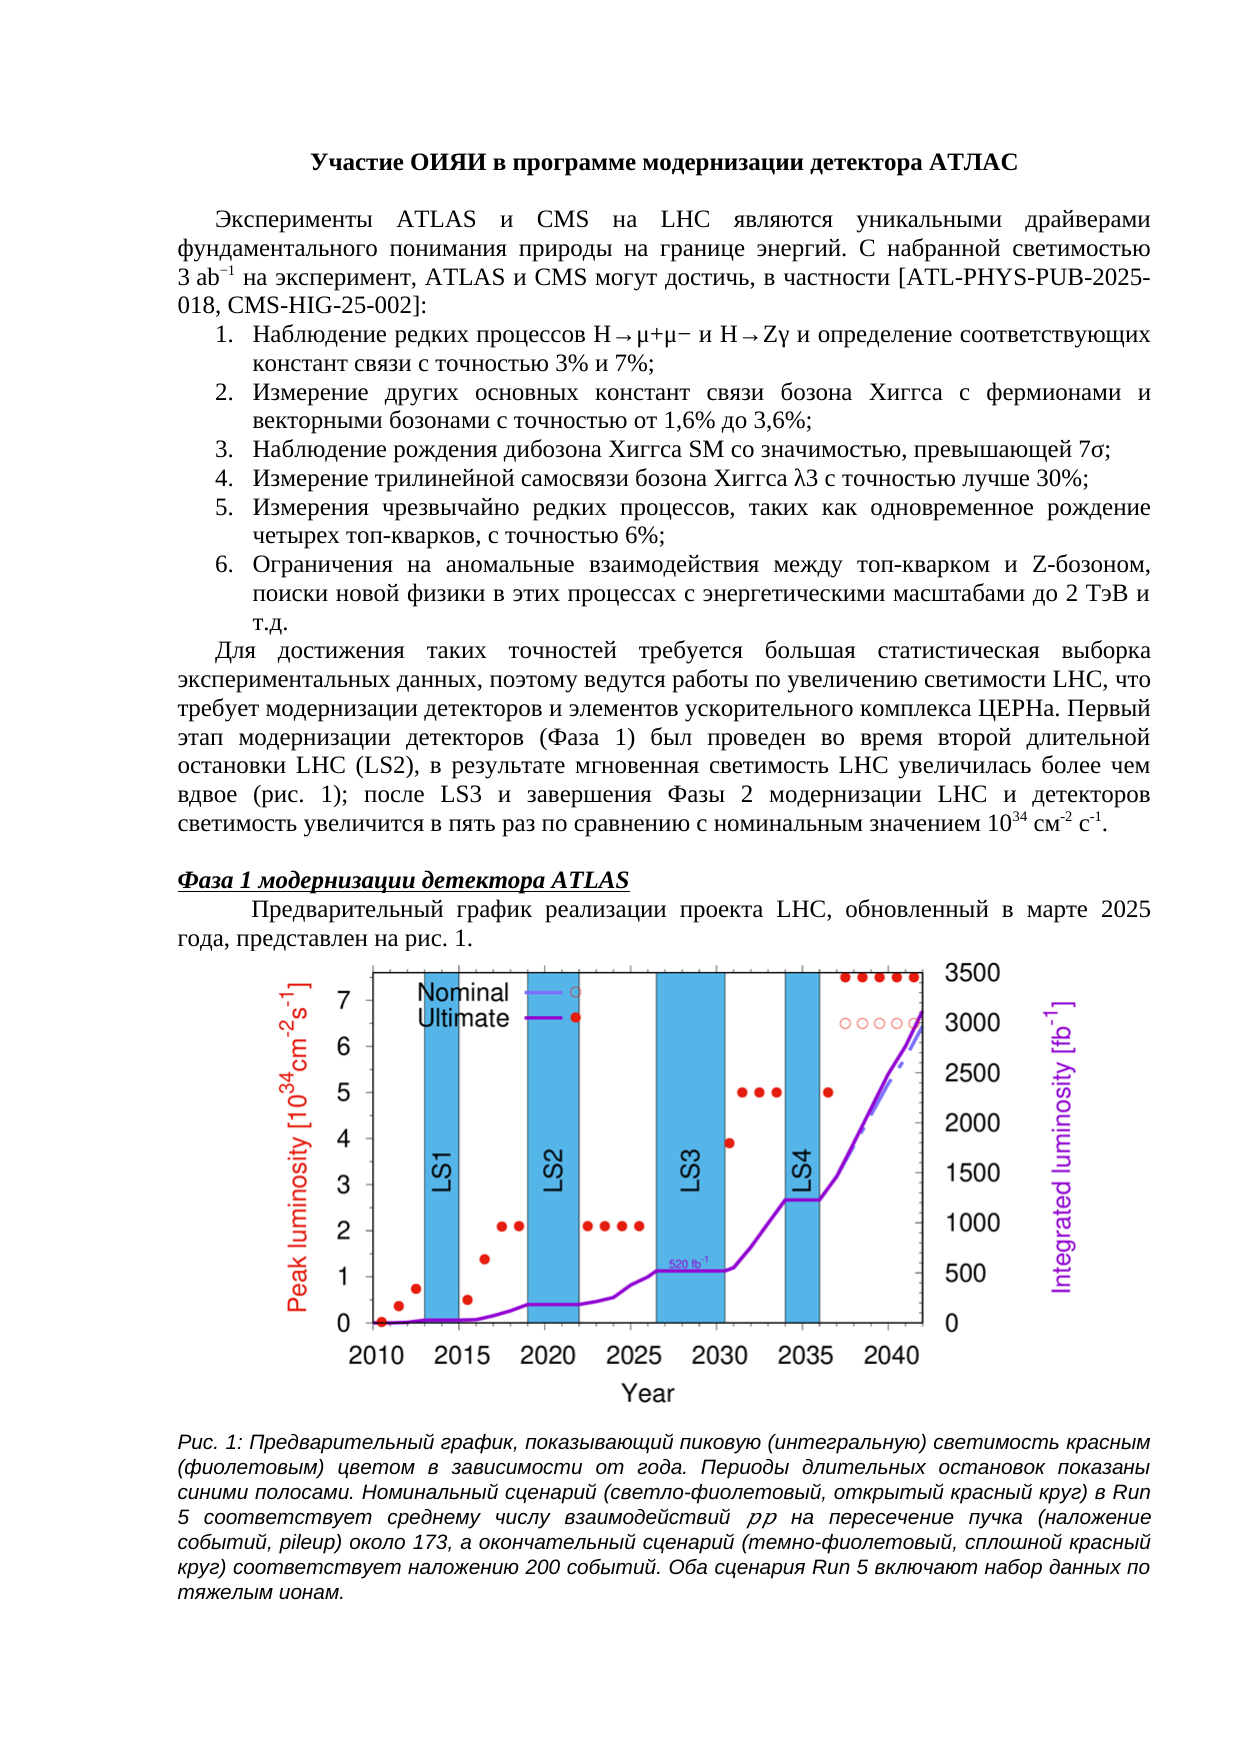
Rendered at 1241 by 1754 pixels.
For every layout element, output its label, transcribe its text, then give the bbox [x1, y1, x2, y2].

text Эксперименты ATLAS и CMS на LHC являются уникальными драйверами фундаментального понимания природы на границе энергий. С набранной светимостью 3 ab−1 на эксперимент, ATLAS и CMS могут достичь, в частности [ATL-PHYS-PUB-2025-018, CMS-HIG-25-002]: [177, 204, 1152, 319]
list Измерение других основных констант связи бозона Хиггса с фермионами и векторными бозонами с точностью от 1,6% до 3,6%; [215, 377, 1152, 434]
text Предварительный график реализации проекта LHC, обновленный в марте 2025 года, представлен на рис. 1. [177, 894, 1152, 951]
text Фаза 1 модернизации детектора ATLAS [177, 866, 1152, 894]
list Измерение трилинейной самосвязи бозона Хиггса λ3 с точностью лучше 30%; [215, 463, 1152, 492]
text Для достижения таких точностей требуется большая статистическая выборка экспериментальных данных, поэтому ведутся работы по увеличению светимости LHC, что требует модернизации детекторов и элементов ускорительного комплекса ЦЕРНа. Первый этап модернизации детекторов (Фаза 1) был проведен во время второй длительной остановки LHC (LS2), в результате мгновенная светимость LHC увеличилась более чем вдвое (рис. 1); после LS3 и завершения Фазы 2 модернизации LHC и детекторов светимость увеличится в пять раз по сравнению с номинальным значением 1034 см-2 с-1. [177, 636, 1152, 837]
text Участие ОИЯИ в программе модернизации детектора АТЛАС [177, 147, 1152, 176]
list Наблюдение редких процессов H→μ+μ− и H→Zγ и определение соответствующих констант связи с точностью 3% и 7%; [215, 319, 1152, 377]
list Ограничения на аномальные взаимодействия между топ-кварком и Z-бозоном, поиски новой физики в этих процессах с энергетическими масштабами до 2 ТэВ и т.д. [215, 549, 1152, 636]
text Рис. 1: Предварительный график, показывающий пиковую (интегральную) светимость красным (фиолетовым) цветом в зависимости от года. Периоды длительных остановок показаны синими полосами. Номинальный сценарий (светло-фиолетовый, открытый красный круг) в Run 5 соответствует среднему числу взаимодействий 𝑝𝑝 на пересечение пучка (наложение событий, pileup) около 173, а окончательный сценарий (темно-фиолетовый, сплошной красный круг) соответствует наложению 200 событий. Оба сценария Run 5 включают набор данных по тяжелым ионам. [177, 1429, 1152, 1604]
list Измерения чрезвычайно редких процессов, таких как одновременное рождение четырех топ-кварков, с точностью 6%; [215, 492, 1152, 549]
list Наблюдение рождения дибозона Хиггса SM со значимостью, превышающей 7σ; [215, 434, 1152, 463]
picture [177, 951, 1211, 1429]
